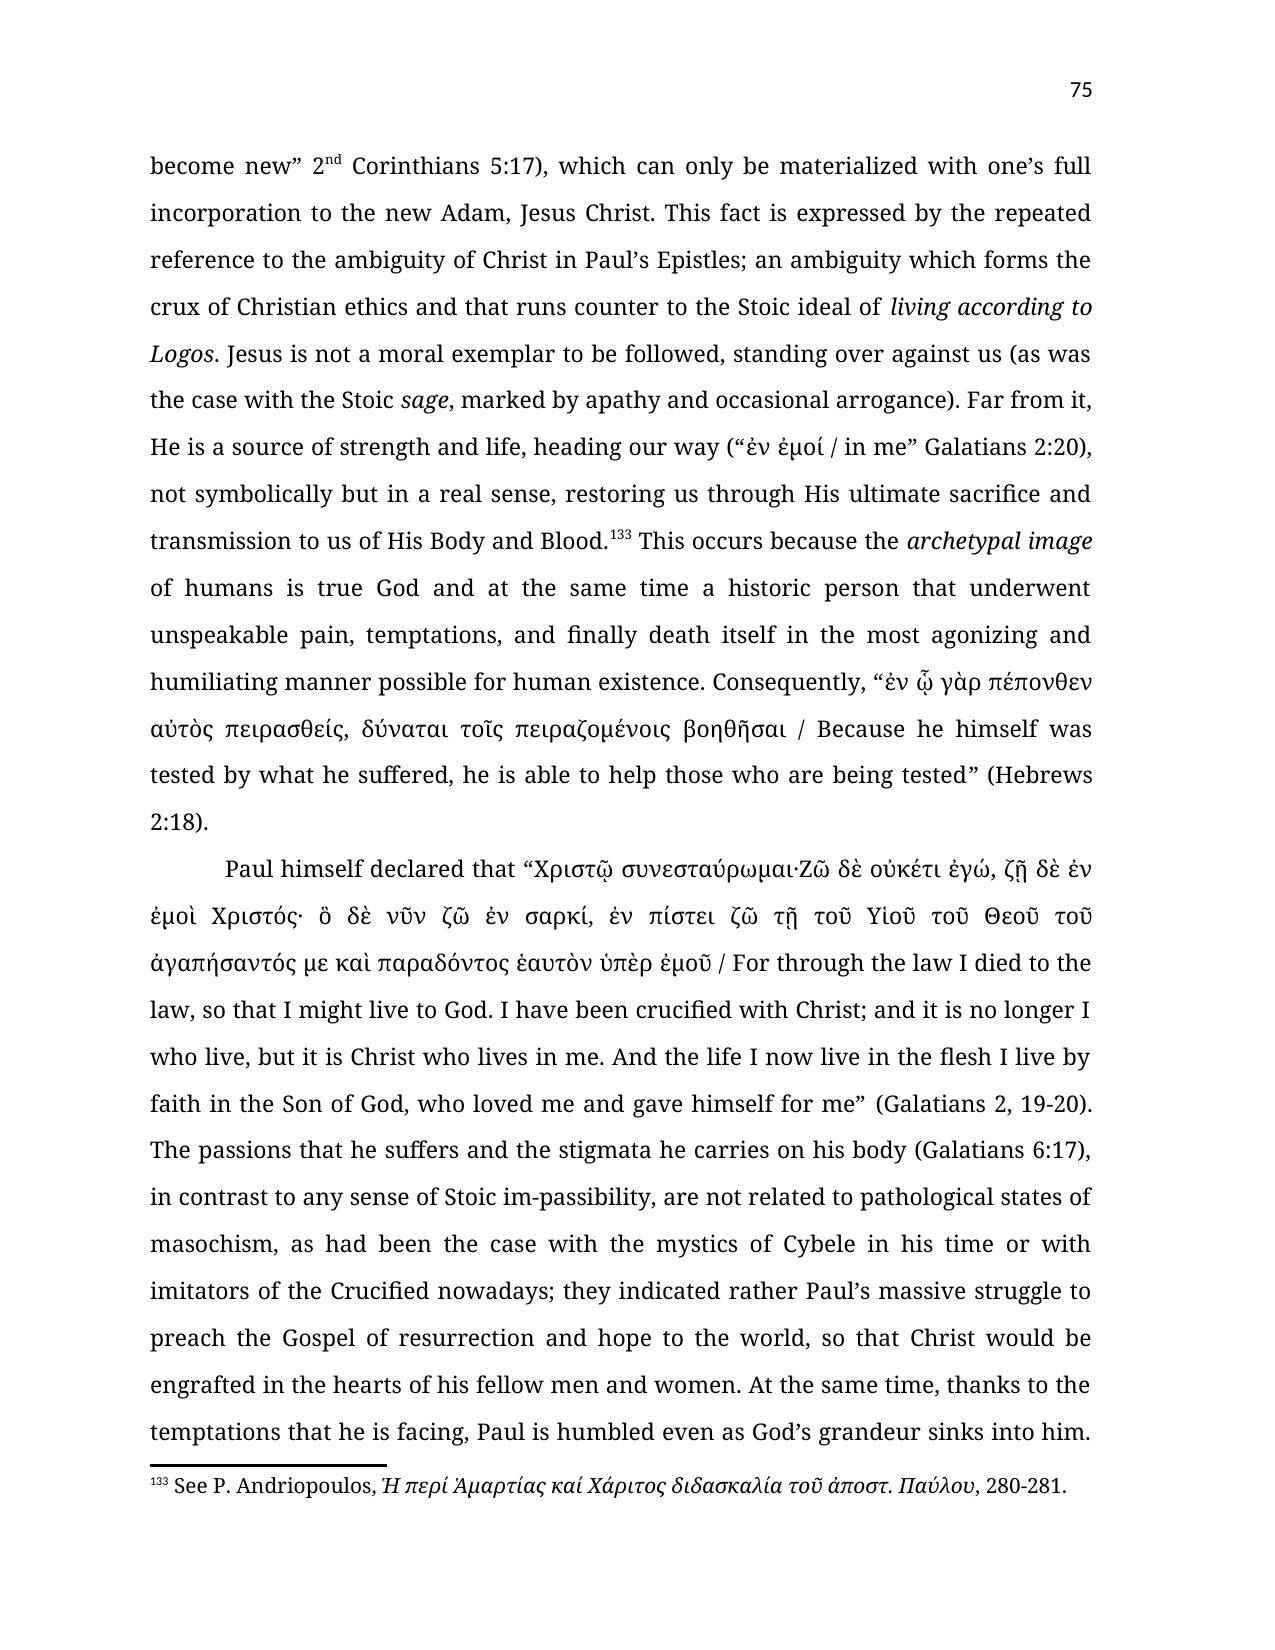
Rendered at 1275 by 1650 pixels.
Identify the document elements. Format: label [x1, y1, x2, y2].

text [150, 150, 1093, 837]
text [150, 853, 1093, 1447]
